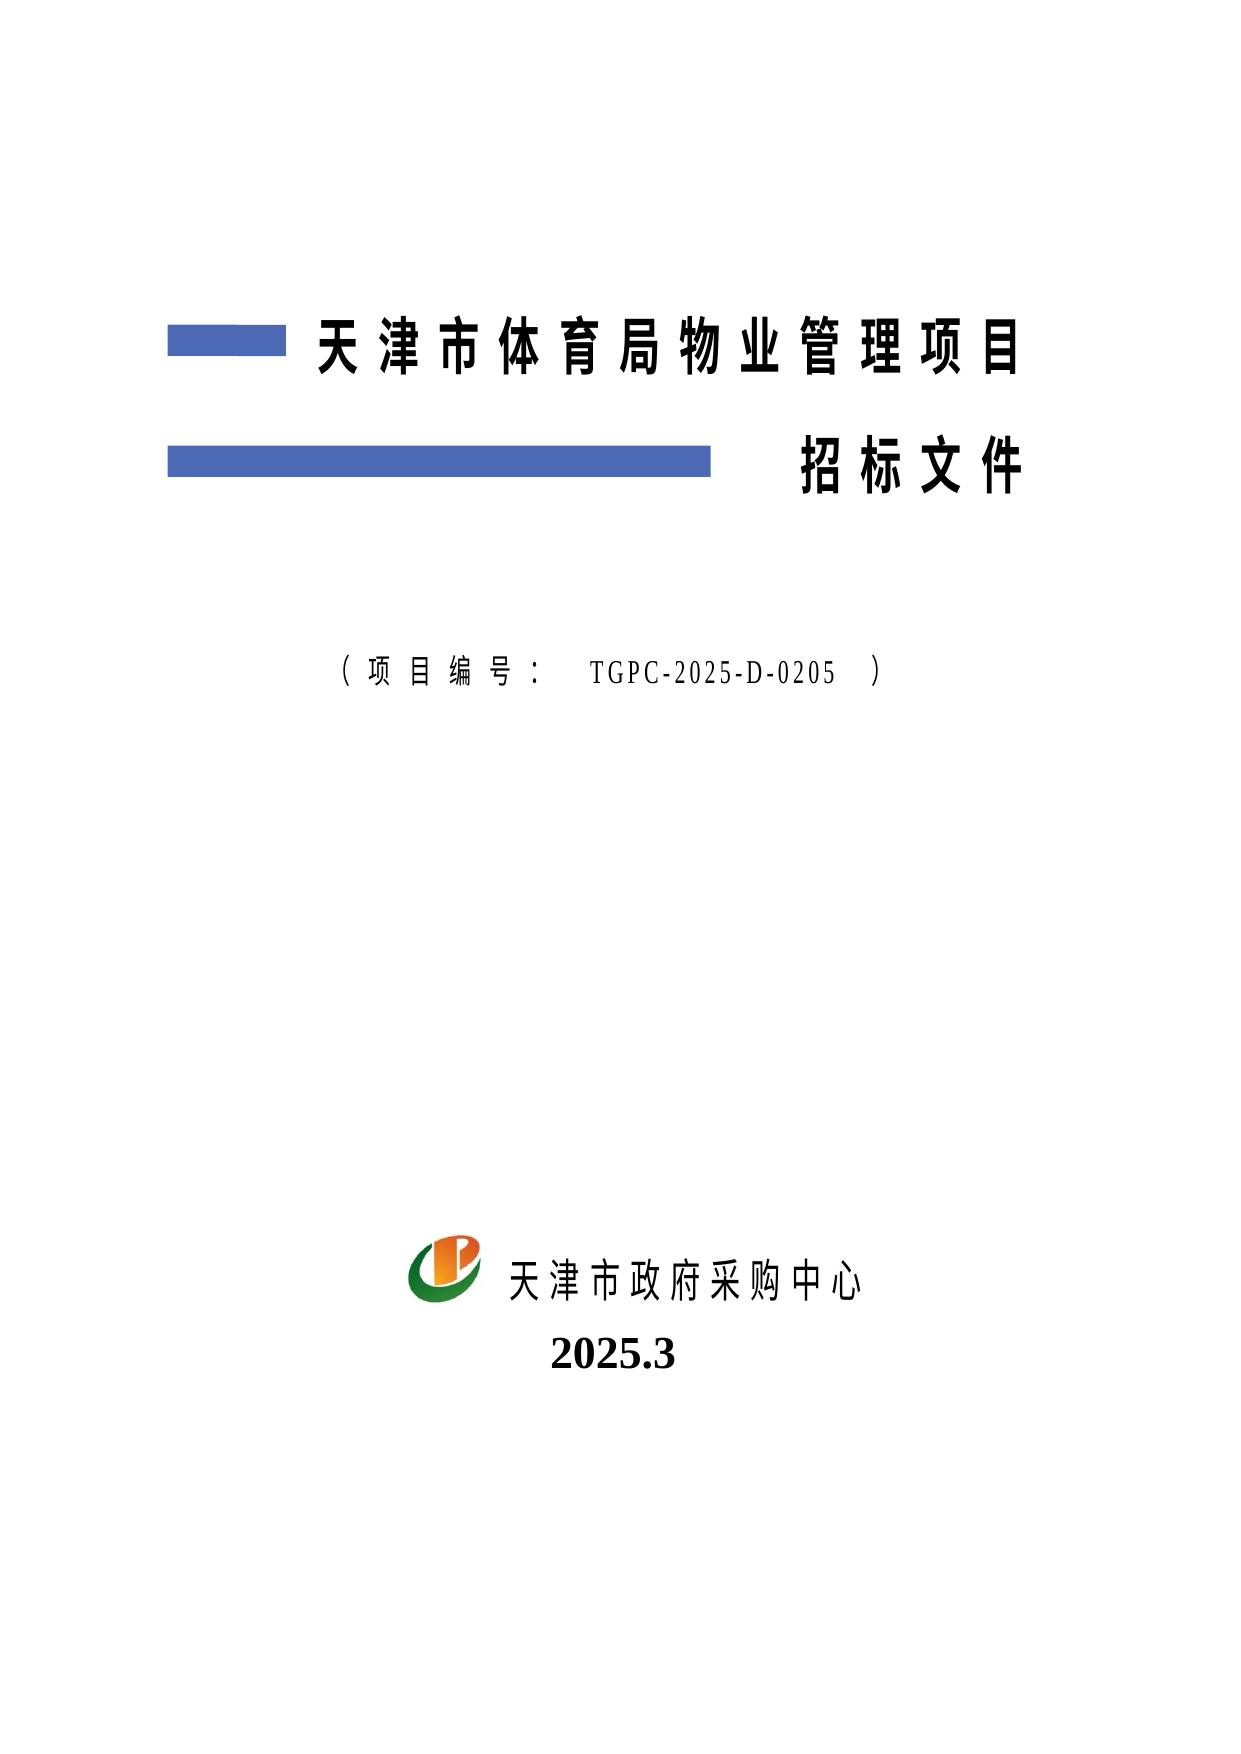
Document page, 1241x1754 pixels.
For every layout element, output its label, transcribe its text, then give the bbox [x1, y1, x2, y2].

text （项目编号：TGPC-2025-D-0205） [188, 639, 1052, 699]
text 天津市体育局物业管理项目 [188, 283, 1041, 402]
text 2025.3 [188, 1322, 1052, 1382]
text 天津市政府采购中心 [188, 1233, 1052, 1322]
picture [404, 1233, 484, 1305]
text 招标文件 [188, 402, 1041, 521]
